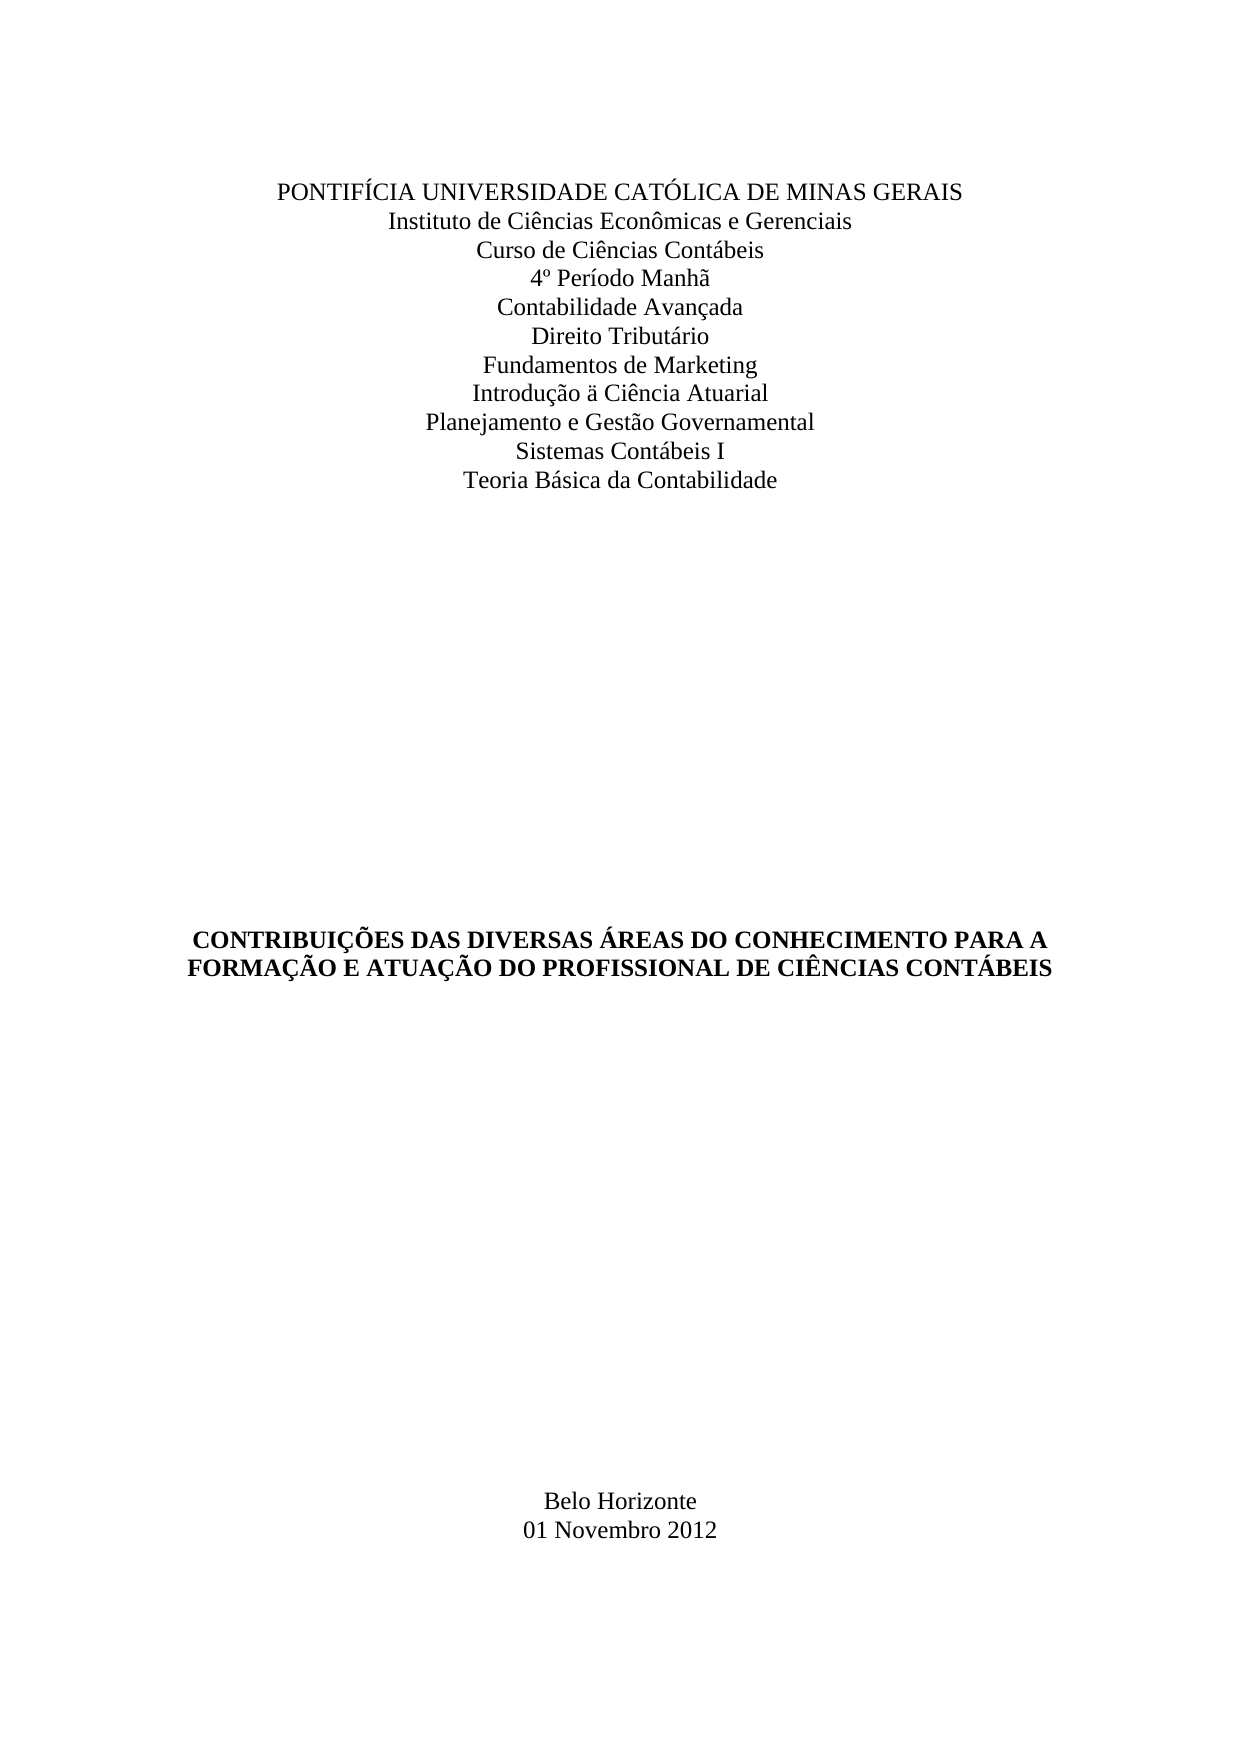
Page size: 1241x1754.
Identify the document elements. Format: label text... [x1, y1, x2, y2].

subtitle Belo Horizonte [118, 1486, 1122, 1515]
text Contabilidade Avançada [118, 292, 1122, 321]
text CONTRIBUIÇÕES DAS DIVERSAS ÁREAS DO CONHECIMENTO PARA A FORMAÇÃO E ATUAÇÃO DO PROFISSIONAL DE CIÊNCIAS CONTÁBEIS [118, 925, 1122, 982]
text Introdução ä Ciência Atuarial [118, 378, 1122, 407]
text 4º Período Manhã [118, 263, 1122, 292]
text Planejamento e Gestão Governamental [118, 407, 1122, 436]
text Instituto de Ciências Econômicas e Gerenciais [118, 206, 1122, 235]
text PONTIFÍCIA UNIVERSIDADE CATÓLICA DE MINAS GERAIS [118, 177, 1122, 206]
text 01 Novembro 2012 [118, 1515, 1122, 1544]
text Fundamentos de Marketing [118, 350, 1122, 378]
text Sistemas Contábeis I [118, 436, 1122, 465]
text Direito Tributário [118, 321, 1122, 350]
text Teoria Básica da Contabilidade [118, 465, 1122, 493]
text Curso de Ciências Contábeis [118, 235, 1122, 263]
